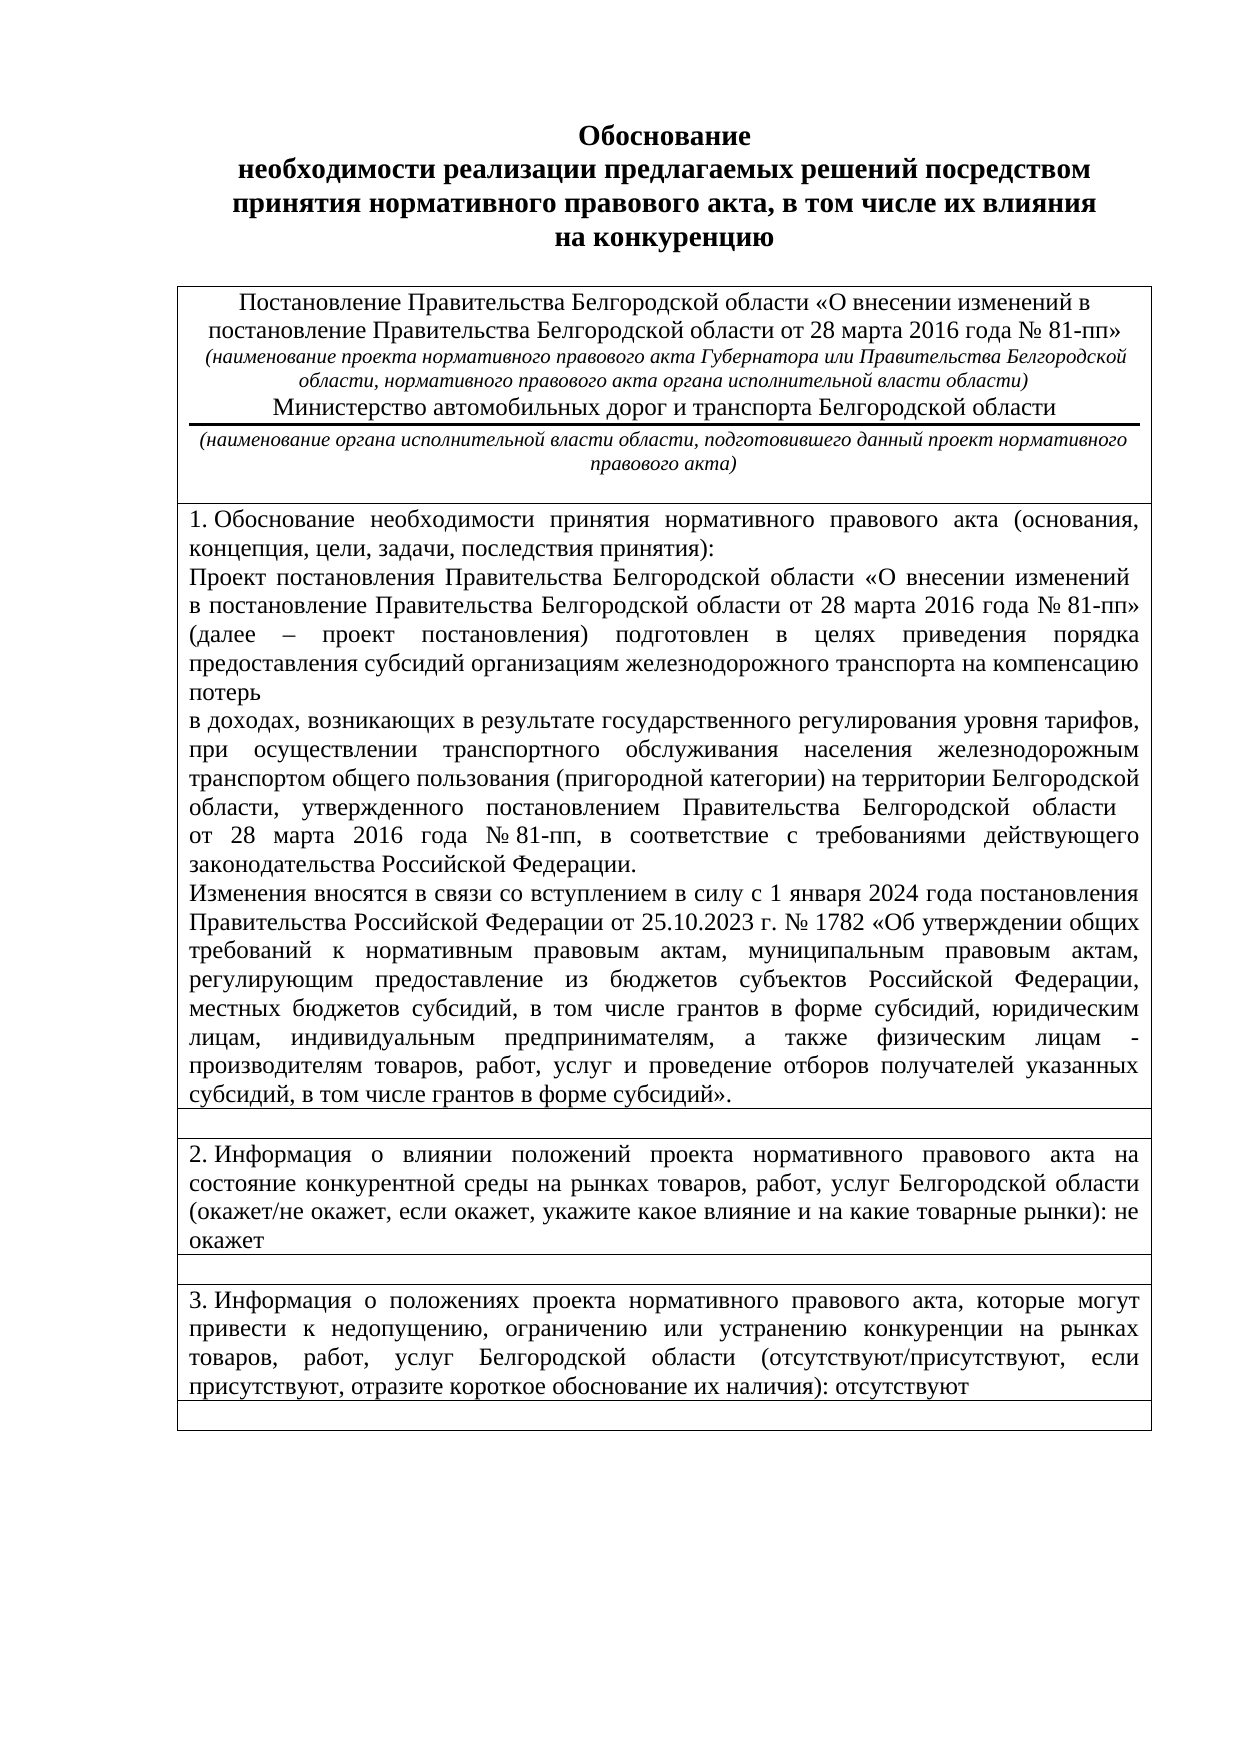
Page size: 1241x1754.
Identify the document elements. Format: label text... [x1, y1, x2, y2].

table_cell 1. Обоснование необходимости принятия нормативного правового акта (основания, концепция, цели, задачи, последствия принятия): Проект постановления Правительства Белгородской области «О внесении изменений в постановление Правительства Белгородской области от 28 марта 2016 года № 81-пп» (далее – проект постановления) подготовлен в целях приведения порядка предоставления субсидий организациям железнодорожного транспорта на компенсацию потерь в доходах, возникающих в результате государственного регулирования уровня тарифов, при осуществлении транспортного обслуживания населения железнодорожным транспортом общего пользования (пригородной категории) на территории Белгородской области, утвержденного постановлением Правительства Белгородской области от 28 марта 2016 года № 81-пп, в соответствие с требованиями действующего законодательства Российской Федерации. Изменения вносятся в связи со вступлением в силу с 1 января 2024 года постановления Правительства Российской Федерации от 25.10.2023 г. № 1782 «Об утверждении общих требований к нормативным правовым актам, муниципальным правовым актам, регулирующим предоставление из бюджетов субъектов Российской Федерации, местных бюджетов субсидий, в том числе грантов в форме субсидий, юридическим лицам, индивидуальным предпринимателям, а также физическим лицам - производителям товаров, работ, услуг и проведение отборов получателей указанных субсидий, в том числе грантов в форме субсидий». [178, 504, 1151, 1108]
table_cell 3. Информация о положениях проекта нормативного правового акта, которые могут привести к недопущению, ограничению или устранению конкуренции на рынках товаров, работ, услуг Белгородской области (отсутствуют/присутствуют, если присутствуют, отразите короткое обоснование их наличия): отсутствуют [178, 1285, 1151, 1400]
table_cell [178, 1109, 1151, 1138]
text Обоснование [177, 118, 1152, 152]
text необходимости реализации предлагаемых решений посредством принятия нормативного правового акта, в том числе их влияния [177, 152, 1152, 219]
table_cell [178, 1255, 1151, 1284]
text на конкуренцию [177, 219, 1152, 252]
table_header Постановление Правительства Белгородской области «О внесении изменений в постановление Правительства Белгородской области от 28 марта 2016 года № 81-пп» (наименование проекта нормативного правового акта Губернатора или Правительства Белгородской области, нормативного правового акта органа исполнительной власти области) Министерство автомобильных дорог и транспорта Белгородской области (наименование органа исполнительной власти области, подготовившего данный проект нормативного правового акта) [178, 287, 1151, 503]
table_cell 2. Информация о влиянии положений проекта нормативного правового акта на состояние конкурентной среды на рынках товаров, работ, услуг Белгородской области (окажет/не окажет, если окажет, укажите какое влияние и на какие товарные рынки): не окажет [178, 1139, 1151, 1254]
table_cell [178, 1401, 1151, 1429]
